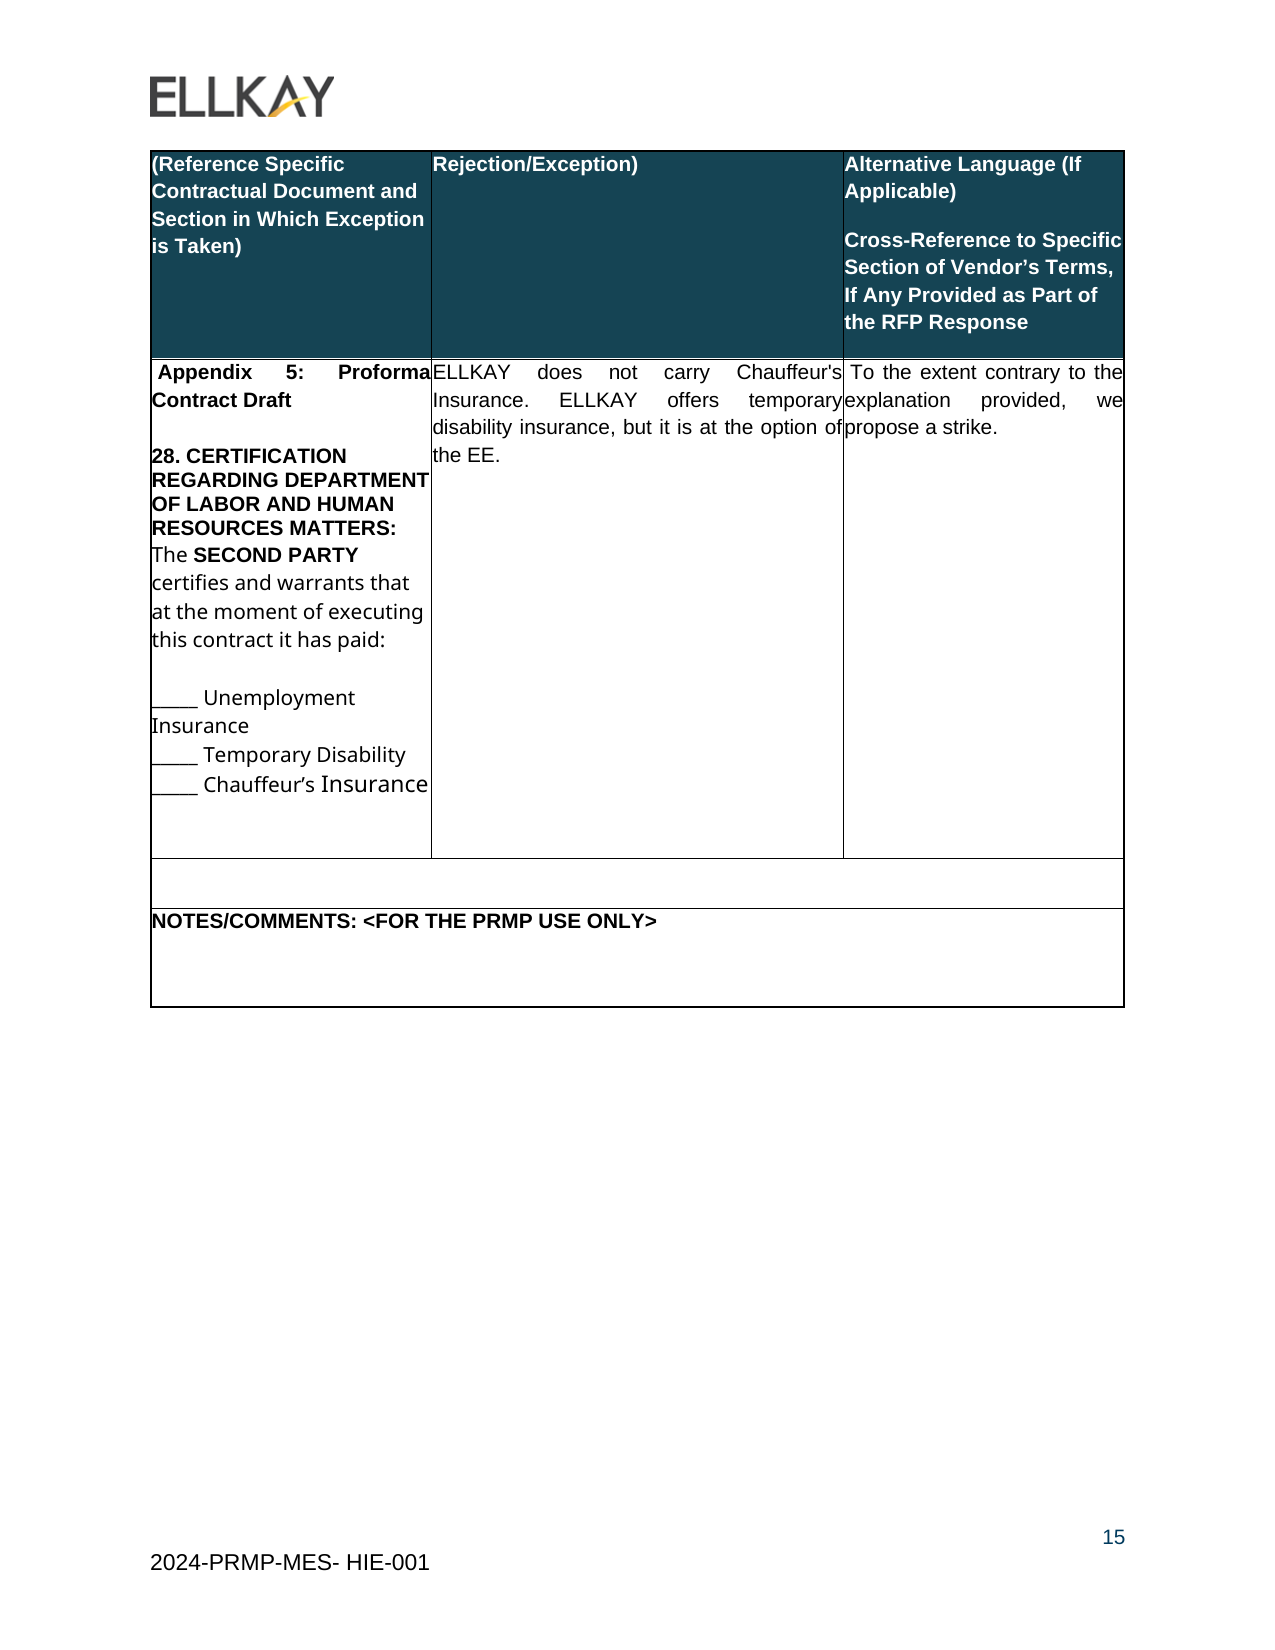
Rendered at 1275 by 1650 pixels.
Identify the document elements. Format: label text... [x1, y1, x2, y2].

table_cell Appendix 5: Proforma Contract Draft 28. CERTIFICATION REGARDING DEPARTMENT OF LABOR AND HUMAN RESOURCES MATTERS: The SECOND PARTY certifies and warrants that at the moment of executing this contract it has paid: _____ Unemployment Insurance _____ Temporary Disability _____ Chauffeur’s Insurance [152, 360, 431, 444]
table_cell [152, 859, 1123, 908]
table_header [152, 152, 431, 358]
picture [150, 75, 334, 117]
table_cell To the extent contrary to the explanation provided, we propose a strike. [844, 360, 1123, 857]
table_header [844, 152, 1123, 358]
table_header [432, 152, 843, 358]
table_cell ELLKAY does not carry Chauffeur's Insurance. ELLKAY offers temporary disability insurance, but it is at the option of the EE. [432, 360, 843, 857]
table_cell NOTES/COMMENTS: <FOR THE PRMP USE ONLY> [152, 909, 1123, 1006]
